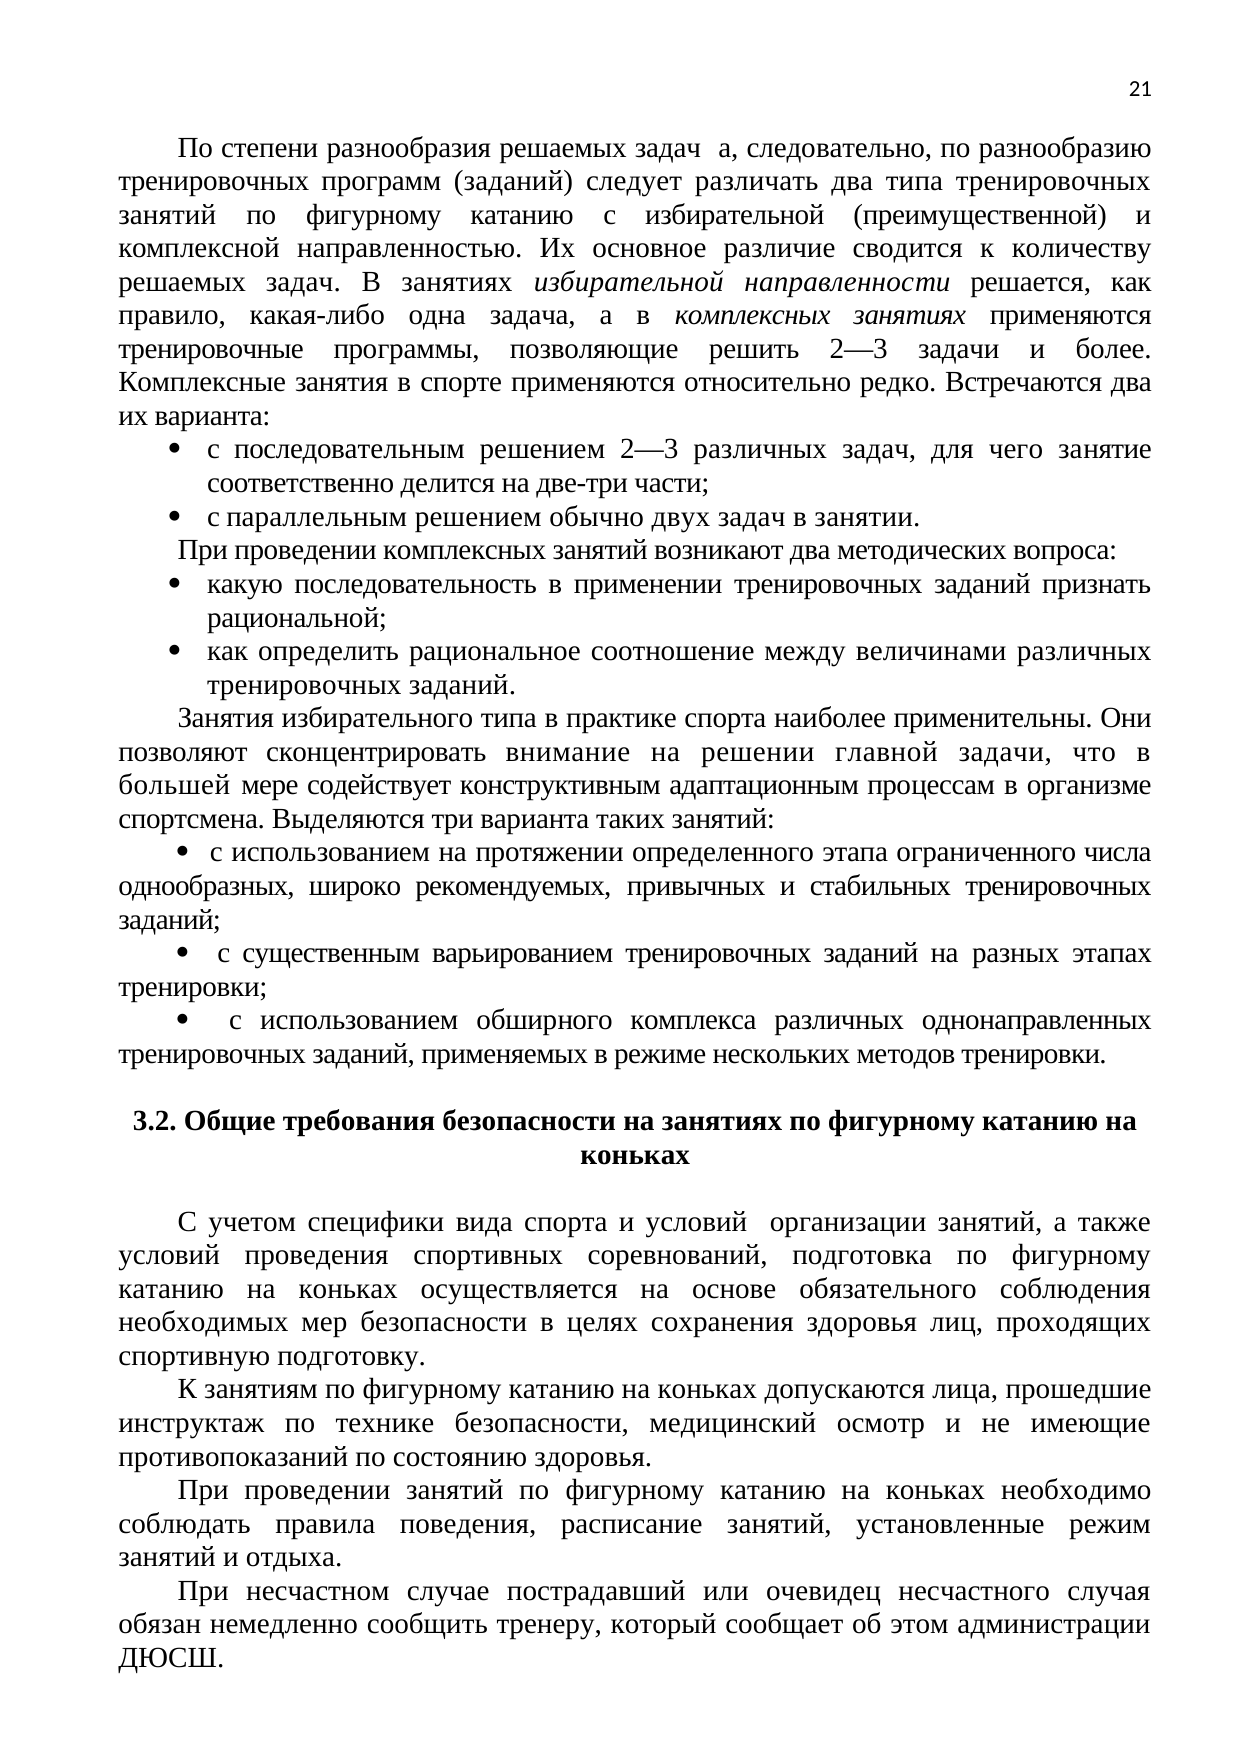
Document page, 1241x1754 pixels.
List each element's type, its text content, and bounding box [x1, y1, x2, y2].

list с использованием на протяжении определенного этапа ограниченного числа однообразных, широко рекомендуемых, привычных и стабильных тренировочных заданий; [118, 834, 1152, 935]
list как определить рациональное соотношение между величинами различных тренировочных заданий. [169, 633, 1152, 700]
text По степени разнообразия решаемых задач а, следовательно, по разнообразию тренировочных программ (заданий) следует различать два типа тренировочных занятий по фигурному катанию с избирательной (преимущественной) и комплексной направленностью. Их основное различие сводится к количеству решаемых задач. В занятиях избирательной направленности решается, как правило, какая-либо одна задача, а в комплексных занятиях применяются тренировочные программы, позволяющие решить 2—3 задачи и более. Комплексные занятия в спорте применяются относительно редко. Встречаются два их варианта: [118, 130, 1152, 432]
text С учетом специфики вида спорта и условий организации занятий, а также условий проведения спортивных соревнований, подготовка по фигурному катанию на коньках осуществляется на основе обязательного соблюдения необходимых мер безопасности в целях сохранения здоровья лиц, проходящих спортивную подготовку. [118, 1204, 1152, 1372]
list с использованием обширного комплекса различных однонаправленных тренировочных заданий, применяемых в режиме нескольких методов тренировки. [118, 1002, 1152, 1070]
text При несчастном случае пострадавший или очевидец несчастного случая обязан немедленно сообщить тренеру, который сообщает об этом администрации ДЮСШ. [118, 1573, 1152, 1673]
text 3.2. Общие требования безопасности на занятиях по фигурному катанию на коньках [118, 1103, 1152, 1170]
text При проведении комплексных занятий возникают два методических вопроса: [118, 532, 1152, 566]
list какую последовательность в применении тренировочных заданий признать рациональной; [169, 566, 1152, 633]
text К занятиям по фигурному катанию на коньках допускаются лица, прошедшие инструктаж по технике безопасности, медицинский осмотр и не имеющие противопоказаний по состоянию здоровья. [118, 1372, 1152, 1472]
text При проведении занятий по фигурному катанию на коньках необходимо соблюдать правила поведения, расписание занятий, установленные режим занятий и отдыха. [118, 1472, 1152, 1573]
list с существенным варьированием тренировочных заданий на разных этапах тренировки; [118, 935, 1152, 1002]
text Занятия избирательного типа в практике спорта наиболее применительны. Они позволяют сконцентрировать внимание на решении главной задачи, что в большей мере содействует конструктивным адаптационным процессам в организме спортсмена. Выделяются три варианта таких занятий: [118, 700, 1152, 834]
list с последовательным решением 2—3 различных задач, для чего занятие соответственно делится на две-три части; [169, 432, 1152, 499]
list с параллельным решением обычно двух задач в занятии. [169, 499, 1152, 532]
